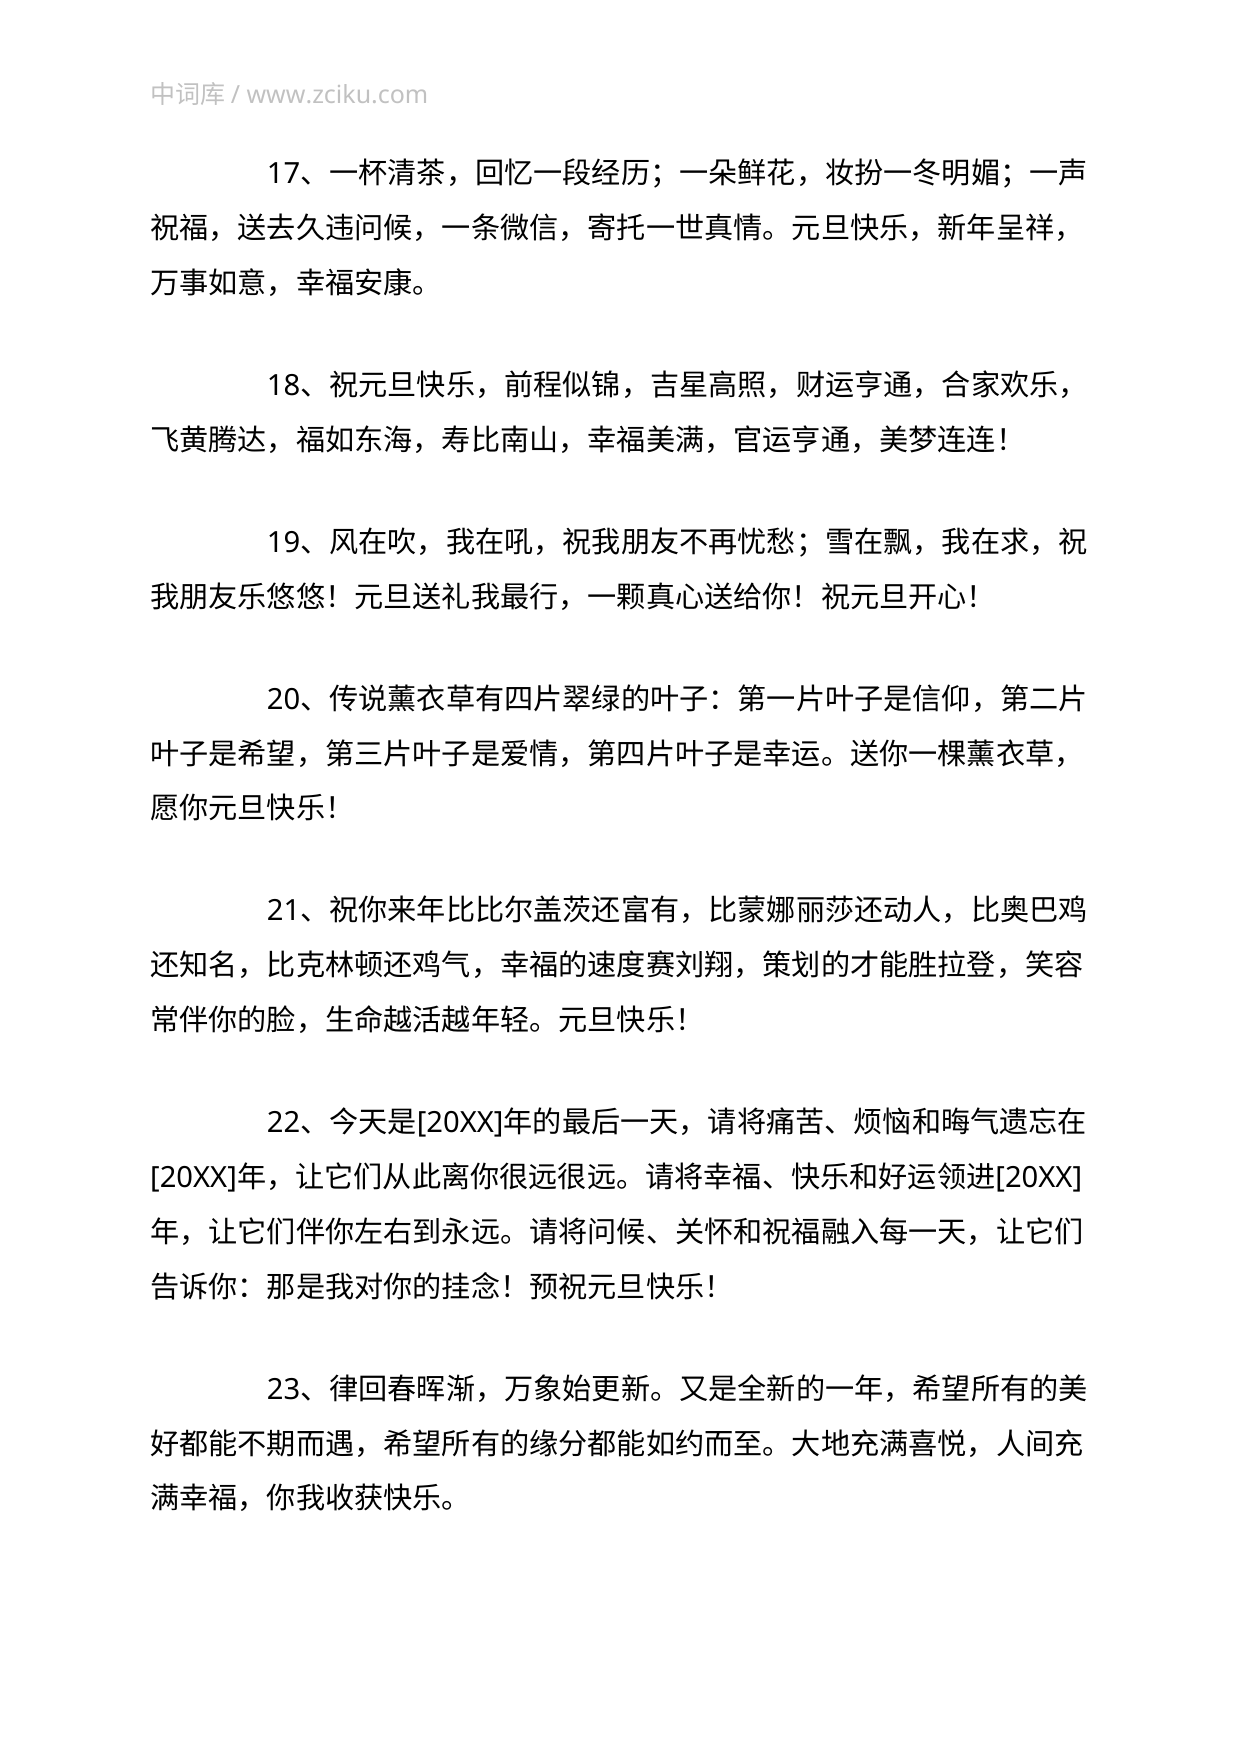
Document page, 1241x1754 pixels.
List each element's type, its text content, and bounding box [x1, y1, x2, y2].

text 23、律回春晖渐，万象始更新。又是全新的一年，希望所有的美好都能不期而遇，希望所有的缘分都能如约而至。大地充满喜悦，人间充满幸福，你我收获快乐。 [150, 1365, 1090, 1517]
text 22、今天是[20XX]年的最后一天，请将痛苦、烦恼和晦气遗忘在[20XX]年，让它们从此离你很远很远。请将幸福、快乐和好运领进[20XX]年，让它们伴你左右到永远。请将问候、关怀和祝福融入每一天，让它们告诉你：那是我对你的挂念！预祝元旦快乐！ [150, 1098, 1090, 1306]
text 21、祝你来年比比尔盖茨还富有，比蒙娜丽莎还动人，比奥巴鸡还知名，比克林顿还鸡气，幸福的速度赛刘翔，策划的才能胜拉登，笑容常伴你的脸，生命越活越年轻。元旦快乐！ [150, 887, 1090, 1039]
text 17、一杯清茶，回忆一段经历；一朵鲜花，妆扮一冬明媚；一声祝福，送去久违问候，一条微信，寄托一世真情。元旦快乐，新年呈祥，万事如意，幸福安康。 [150, 150, 1090, 302]
text 18、祝元旦快乐，前程似锦，吉星高照，财运亨通，合家欢乐，飞黄腾达，福如东海，寿比南山，幸福美满，官运亨通，美梦连连！ [150, 362, 1090, 459]
text 19、风在吹，我在吼，祝我朋友不再忧愁；雪在飘，我在求，祝我朋友乐悠悠！元旦送礼我最行，一颗真心送给你！祝元旦开心！ [150, 518, 1090, 616]
text 20、传说薰衣草有四片翠绿的叶子：第一片叶子是信仰，第二片叶子是希望，第三片叶子是爱情，第四片叶子是幸运。送你一棵薰衣草，愿你元旦快乐！ [150, 675, 1090, 827]
